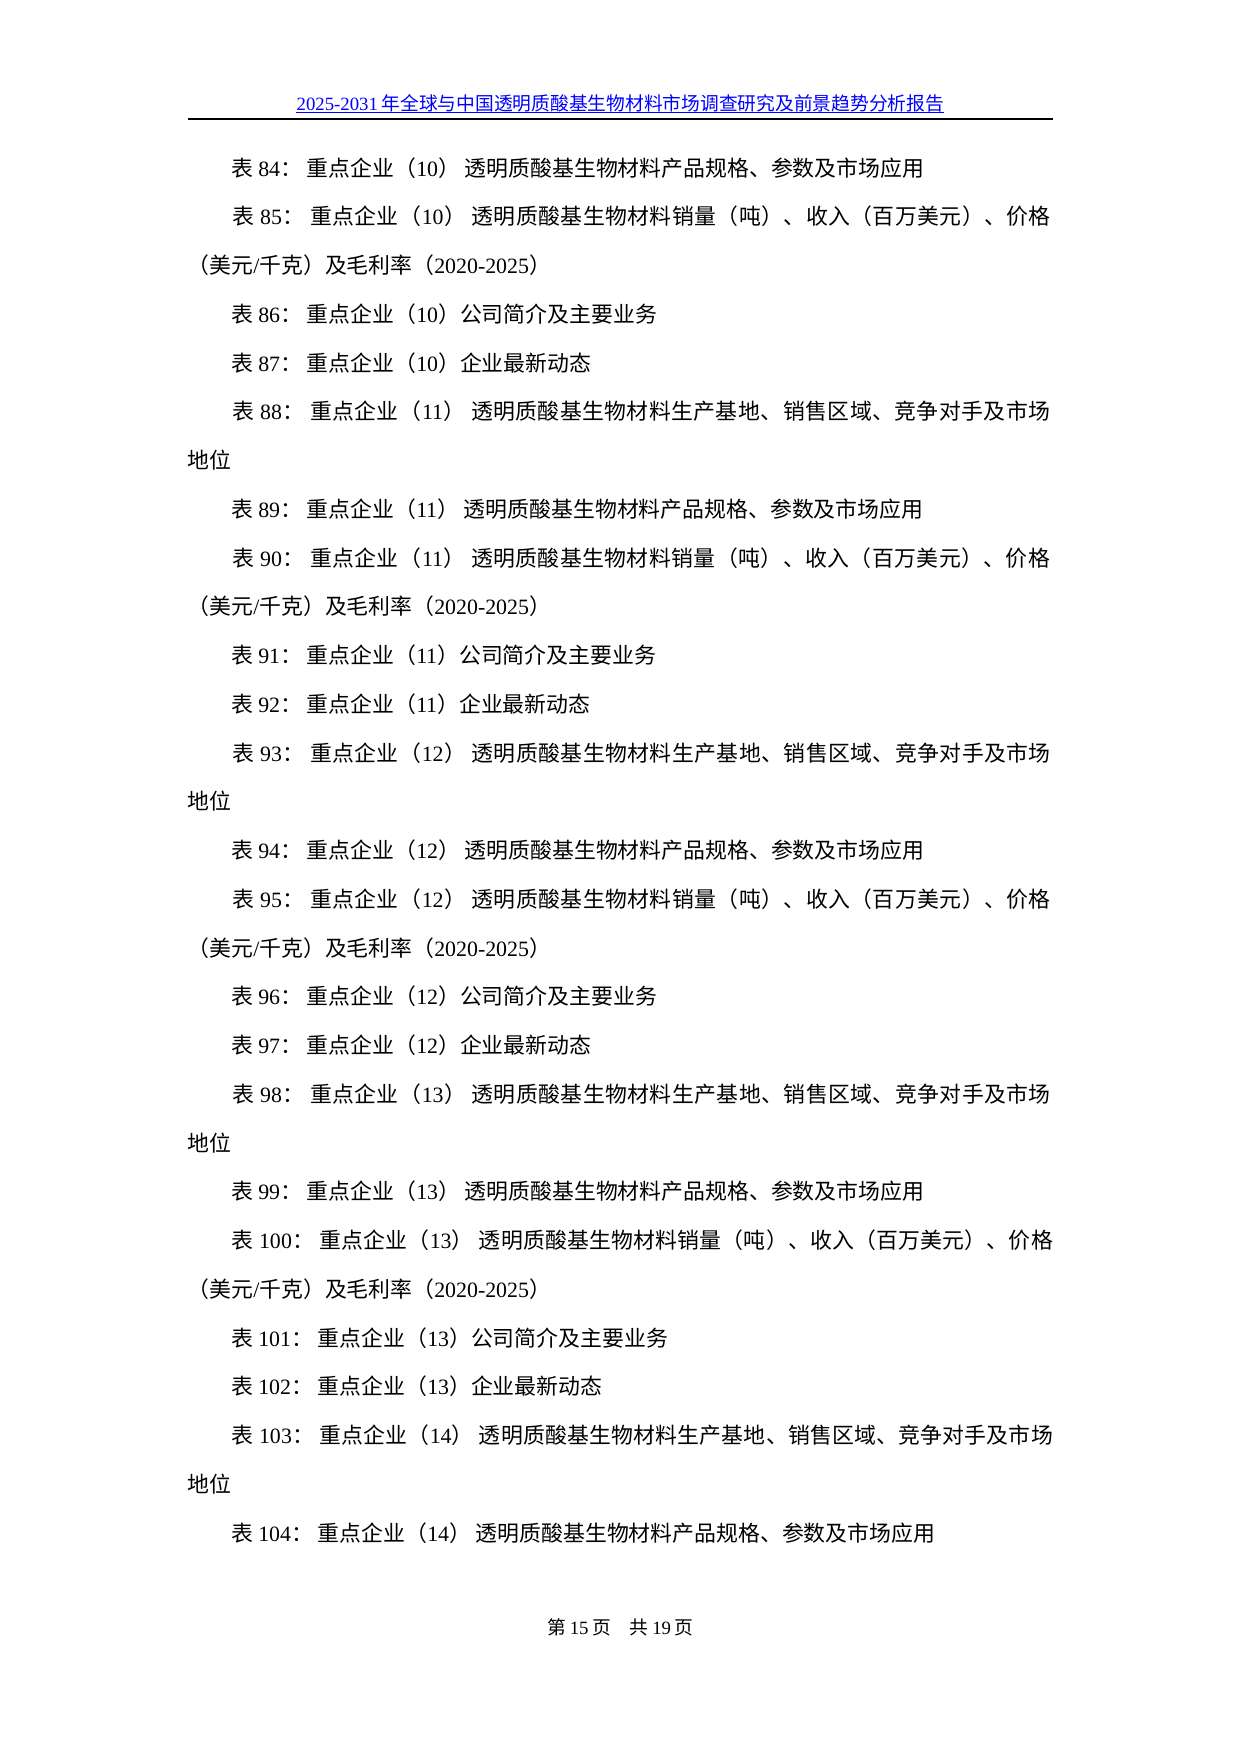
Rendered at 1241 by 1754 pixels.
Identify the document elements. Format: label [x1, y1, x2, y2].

text [187, 150, 1053, 1548]
